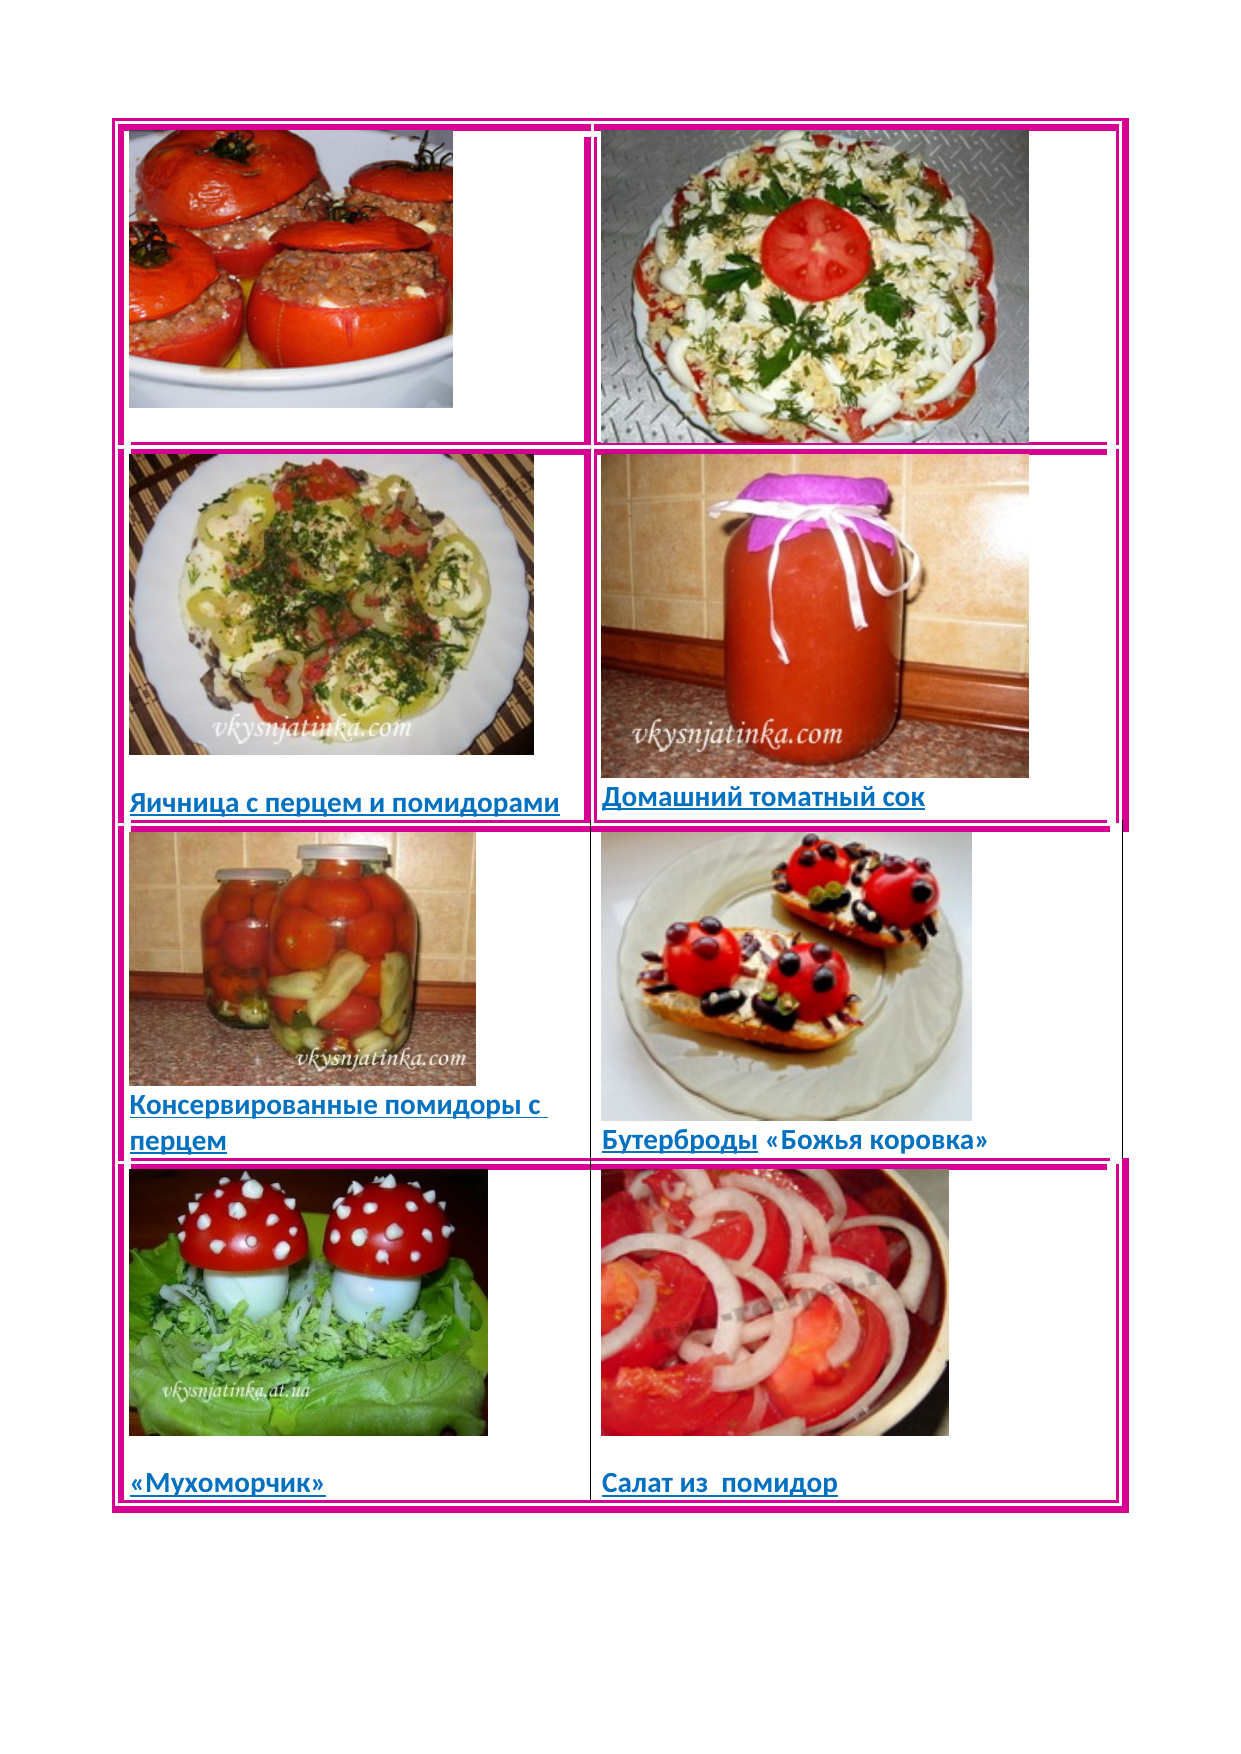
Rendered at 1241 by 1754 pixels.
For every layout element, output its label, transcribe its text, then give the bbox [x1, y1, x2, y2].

table_cell Домашний томатный сок [591, 442, 1122, 820]
picture [601, 454, 1029, 778]
picture [129, 454, 534, 755]
table_cell «Мухоморчик» [118, 1158, 590, 1500]
picture [129, 130, 453, 408]
picture [601, 1169, 949, 1436]
picture [601, 832, 972, 1121]
picture [601, 130, 1029, 443]
table_cell Бутерброды «Божья коровка» [591, 820, 1122, 1157]
table_cell Консервированные помидоры с перцем [118, 820, 590, 1157]
picture [129, 832, 476, 1086]
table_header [124, 131, 591, 442]
table_header Помидоры «в шубе» [591, 121, 1122, 442]
table_cell Яичница с перцем и помидорами [118, 442, 591, 820]
picture [129, 1169, 488, 1436]
table_cell Салат из помидор [591, 1158, 1122, 1500]
